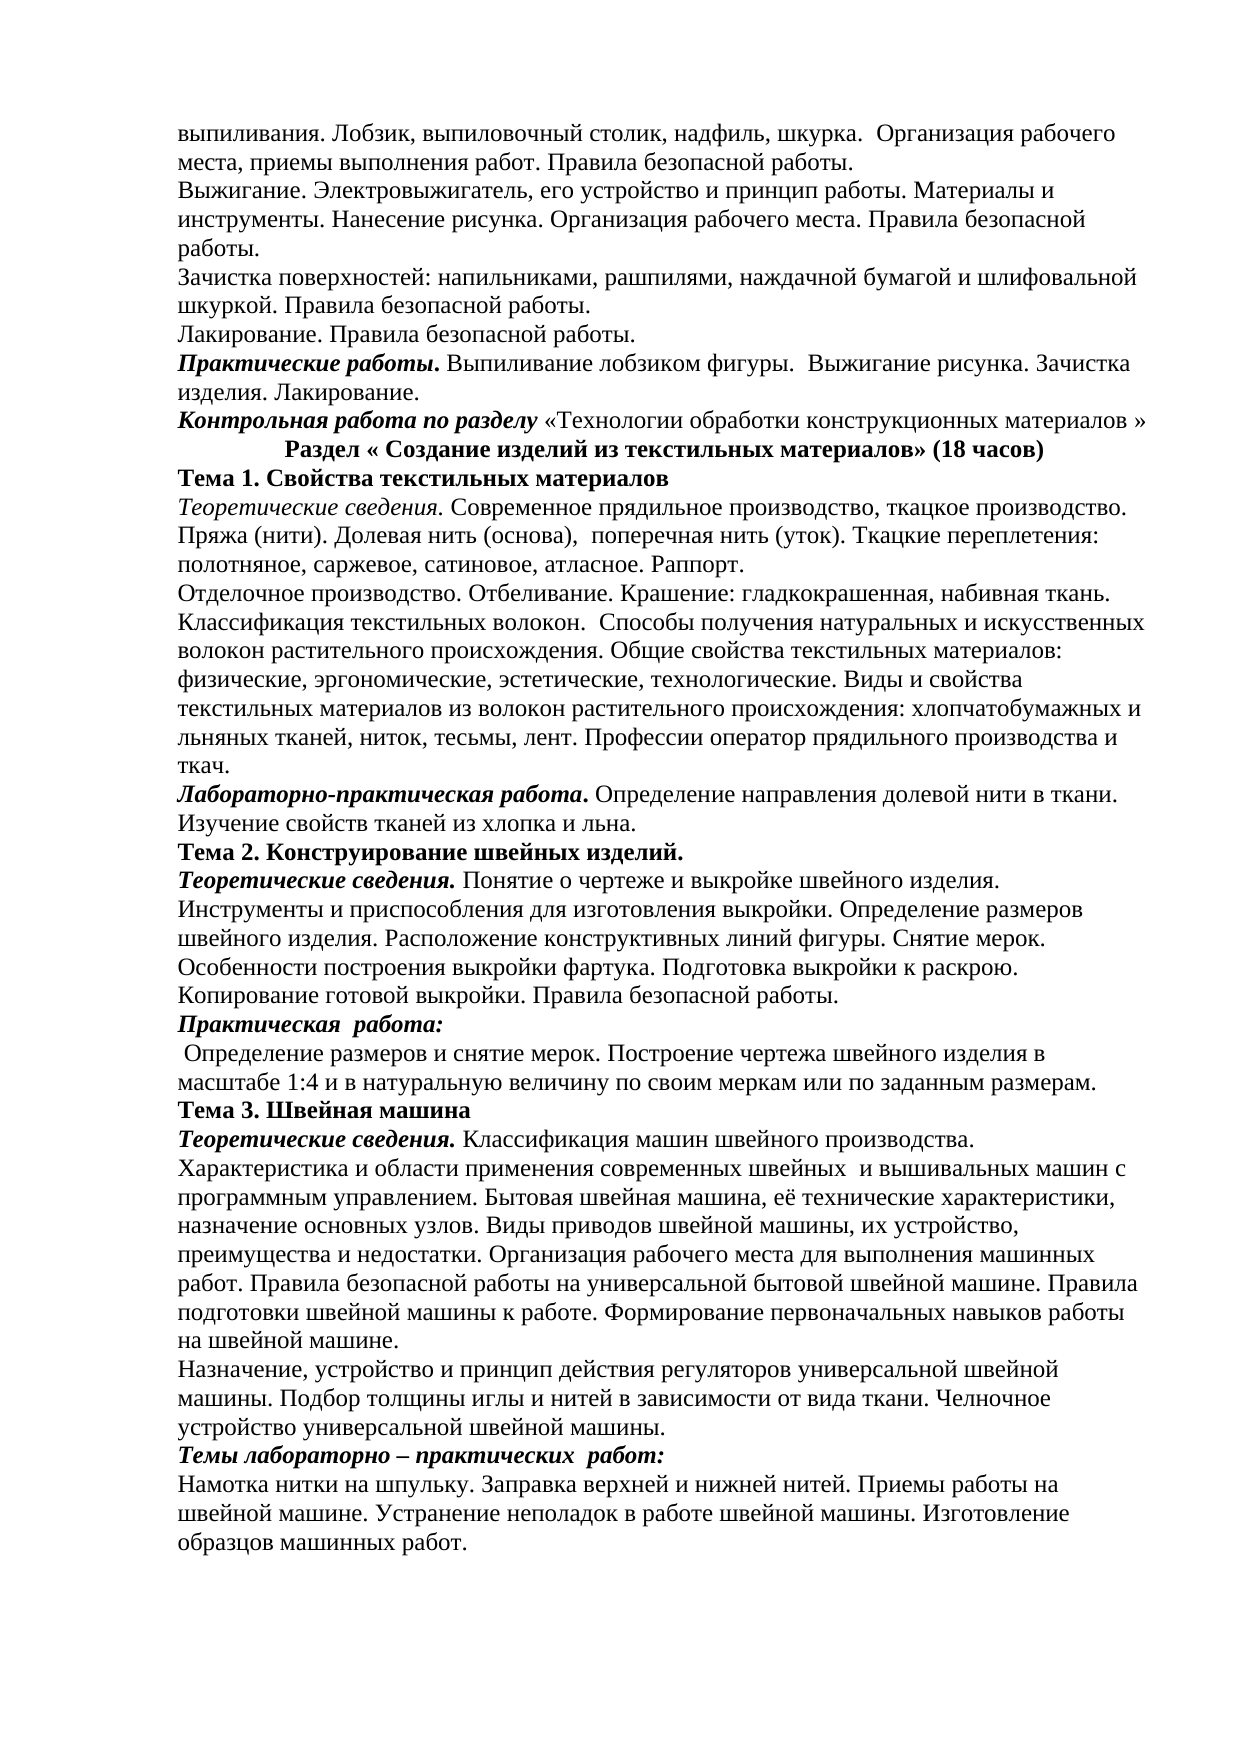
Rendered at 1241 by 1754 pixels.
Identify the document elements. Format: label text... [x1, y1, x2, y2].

text Лабораторно-практическая работа. Определение направления долевой нити в ткани. Изучение свойств тканей из хлопка и льна. [177, 779, 1152, 837]
text Назначение, устройство и принцип действия регуляторов универсальной швейной машины. Подбор толщины иглы и нитей в зависимости от вида ткани. Челночное устройство универсальной швейной машины. [177, 1354, 1152, 1441]
text Тема 2. Конструирование швейных изделий. [177, 837, 1152, 866]
text Намотка нитки на шпульку. Заправка верхней и нижней нитей. Приемы работы на швейной машине. Устранение неполадок в работе швейной машины. Изготовление образцов машинных работ. [177, 1469, 1152, 1556]
text Теоретические сведения. Классификация машин швейного производства. Характеристика и области применения современных швейных и вышивальных машин с программным управлением. Бытовая швейная машина, её технические характеристики, назначение основных узлов. Виды приводов швейной машины, их устройство, преимущества и недостатки. Организация рабочего места для выполнения машинных работ. Правила безопасной работы на универсальной бытовой швейной машине. Правила подготовки швейной машины к работе. Формирование первоначальных навыков работы на швейной машине. [177, 1124, 1152, 1354]
text Классификация текстильных волокон. Способы получения натуральных и искусственных волокон растительного происхождения. Общие свойства текстильных материалов: физические, эргономические, эстетические, технологические. Виды и свойства текстильных материалов из волокон растительного происхождения: хлопчатобумажных и льняных тканей, ниток, тесьмы, лент. Профессии оператор прядильного производства и ткач. [177, 607, 1152, 779]
text Определение размеров и снятие мерок. Построение чертежа швейного изделия в масштабе 1:4 и в натуральную величину по своим меркам или по заданным размерам. [177, 1038, 1152, 1096]
text Раздел « Создание изделий из текстильных материалов» (18 часов) [177, 434, 1152, 463]
text Особенности построения выкройки фартука. Подготовка выкройки к раскрою. Копирование готовой выкройки. Правила безопасной работы. [177, 952, 1152, 1009]
text Тема 3. Швейная машина [177, 1096, 1152, 1124]
text Темы лабораторно – практических работ: [177, 1441, 1152, 1469]
text Зачистка поверхностей: напильниками, рашпилями, наждачной бумагой и шлифовальной шкуркой. Правила безопасной работы. [177, 262, 1152, 319]
text Практические работы. Выпиливание лобзиком фигуры. Выжигание рисунка. Зачистка изделия. Лакирование. [177, 348, 1152, 406]
text Выжигание. Электровыжигатель, его устройство и принцип работы. Материалы и инструменты. Нанесение рисунка. Организация рабочего места. Правила безопасной работы. [177, 176, 1152, 262]
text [177, 118, 1152, 176]
text Лакирование. Правила безопасной работы. [177, 319, 1152, 348]
text Отделочное производство. Отбеливание. Крашение: гладкокрашенная, набивная ткань. [177, 578, 1152, 607]
text Тема 1. Свойства текстильных материалов [177, 463, 1152, 492]
text Контрольная работа по разделу «Технологии обработки конструкционных материалов » [177, 406, 1152, 434]
text Теоретические сведения. Понятие о чертеже и выкройке швейного изделия. Инструменты и приспособления для изготовления выкройки. Определение размеров швейного изделия. Расположение конструктивных линий фигуры. Снятие мерок. [177, 866, 1152, 952]
text Теоретические сведения. Современное прядильное производство, ткацкое производство. Пряжа (нити). Долевая нить (основа), поперечная нить (уток). Ткацкие переплетения: полотняное, саржевое, сатиновое, атласное. Раппорт. [177, 492, 1152, 578]
text Практическая работа: [177, 1009, 1152, 1038]
